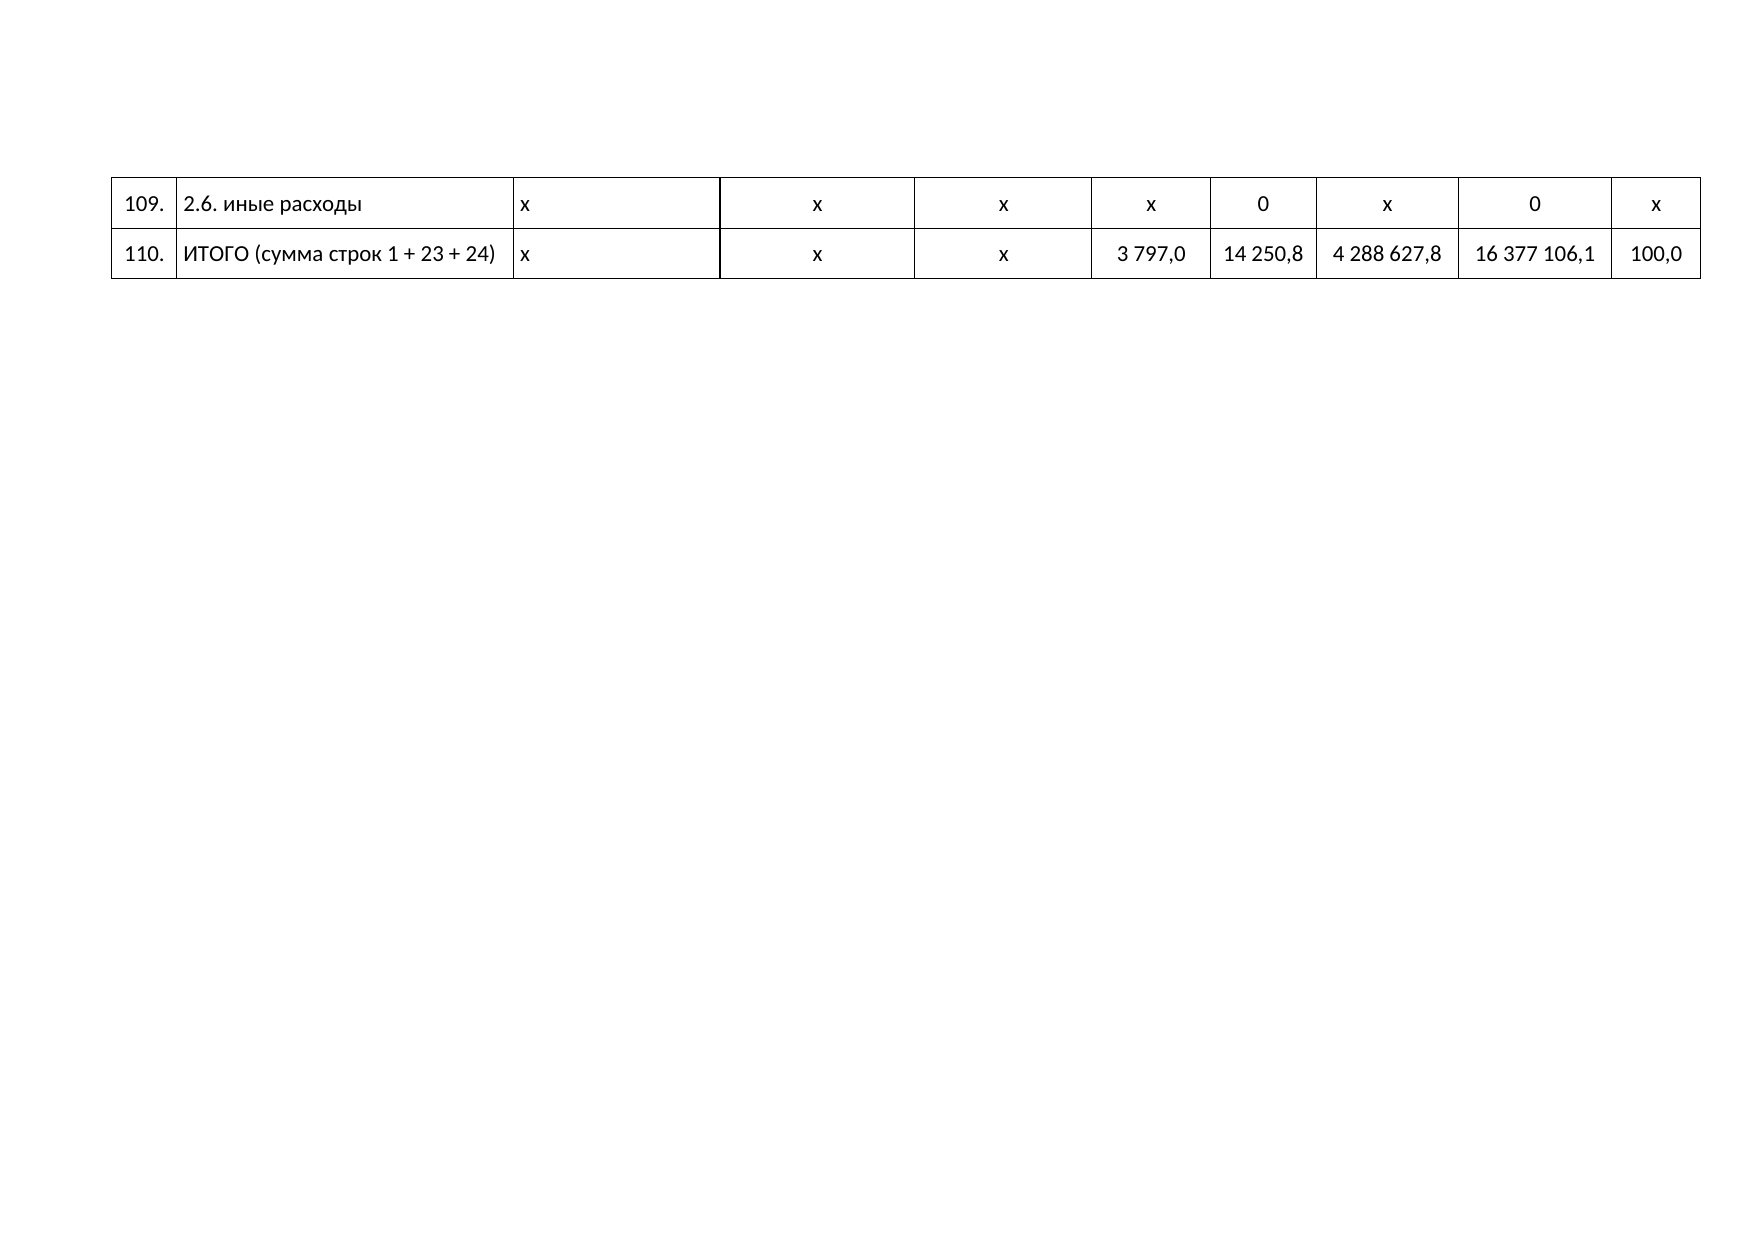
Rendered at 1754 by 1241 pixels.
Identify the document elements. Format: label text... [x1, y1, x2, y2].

table_cell 109. [112, 178, 176, 227]
table_cell 3 797,0 [1092, 229, 1210, 278]
table_cell 4 288 627,8 [1317, 229, 1458, 278]
table_cell 0 [1459, 178, 1611, 227]
table_cell ИТОГО (сумма строк 1 + 23 + 24) [177, 229, 513, 278]
table_cell 100,0 [1612, 229, 1700, 278]
table_cell 0 [1211, 178, 1316, 227]
table_cell х [915, 178, 1091, 227]
table_cell 16 377 106,1 [1459, 229, 1611, 278]
table_cell х [1092, 178, 1210, 227]
table_cell х [915, 229, 1091, 278]
table_cell х [721, 178, 914, 227]
table_cell 14 250,8 [1211, 229, 1316, 278]
table_cell 110. [112, 229, 176, 278]
table_cell х [514, 229, 719, 278]
table_cell х [514, 178, 719, 227]
table_cell х [721, 229, 914, 278]
table_cell х [1612, 178, 1700, 227]
table_cell х [1317, 178, 1458, 227]
table_cell 2.6. иные расходы [177, 178, 513, 227]
